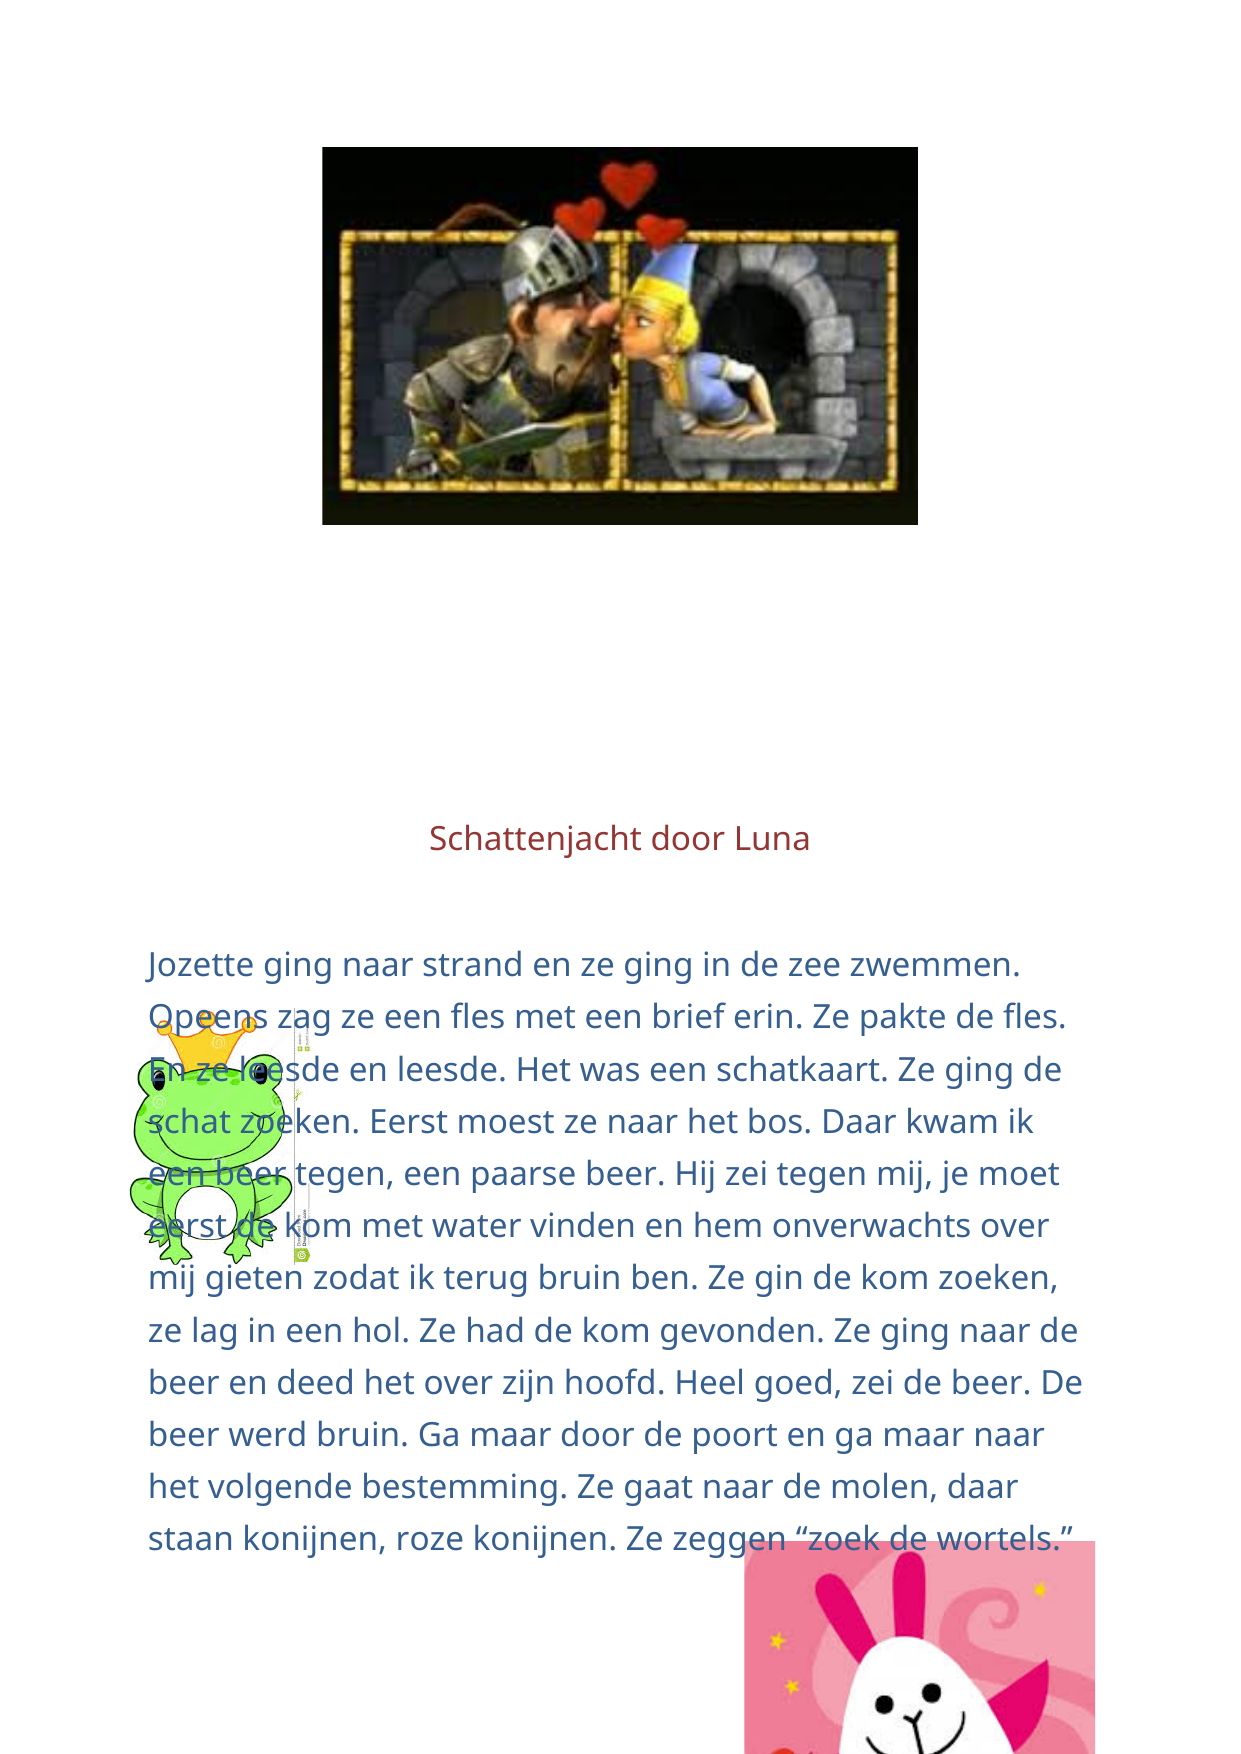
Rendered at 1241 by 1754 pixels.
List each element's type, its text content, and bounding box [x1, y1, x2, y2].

text Schattenjacht door Luna [148, 815, 1093, 860]
picture [322, 147, 918, 525]
picture [129, 1008, 148, 1265]
picture [744, 1541, 1096, 1754]
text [148, 941, 1093, 1561]
